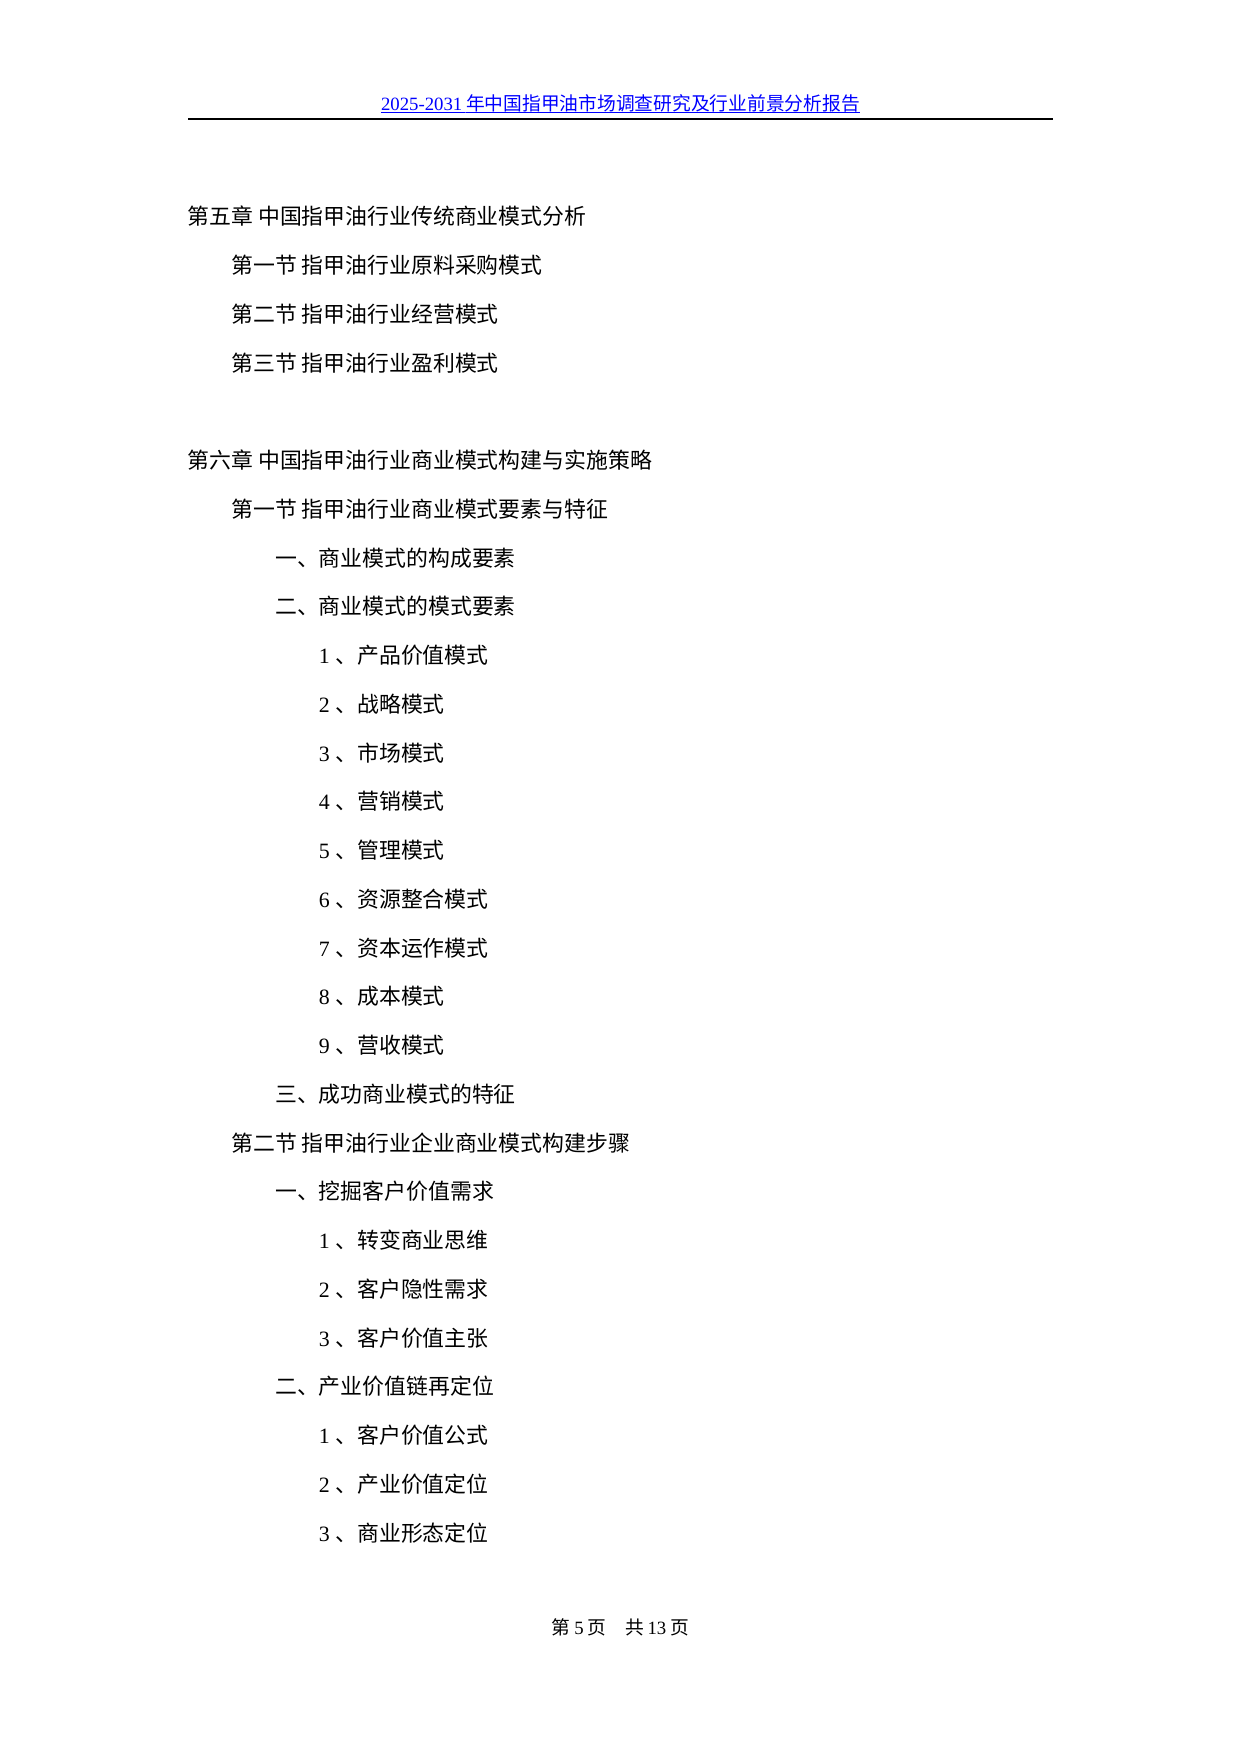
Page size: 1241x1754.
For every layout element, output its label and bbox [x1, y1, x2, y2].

text [187, 150, 1053, 1548]
